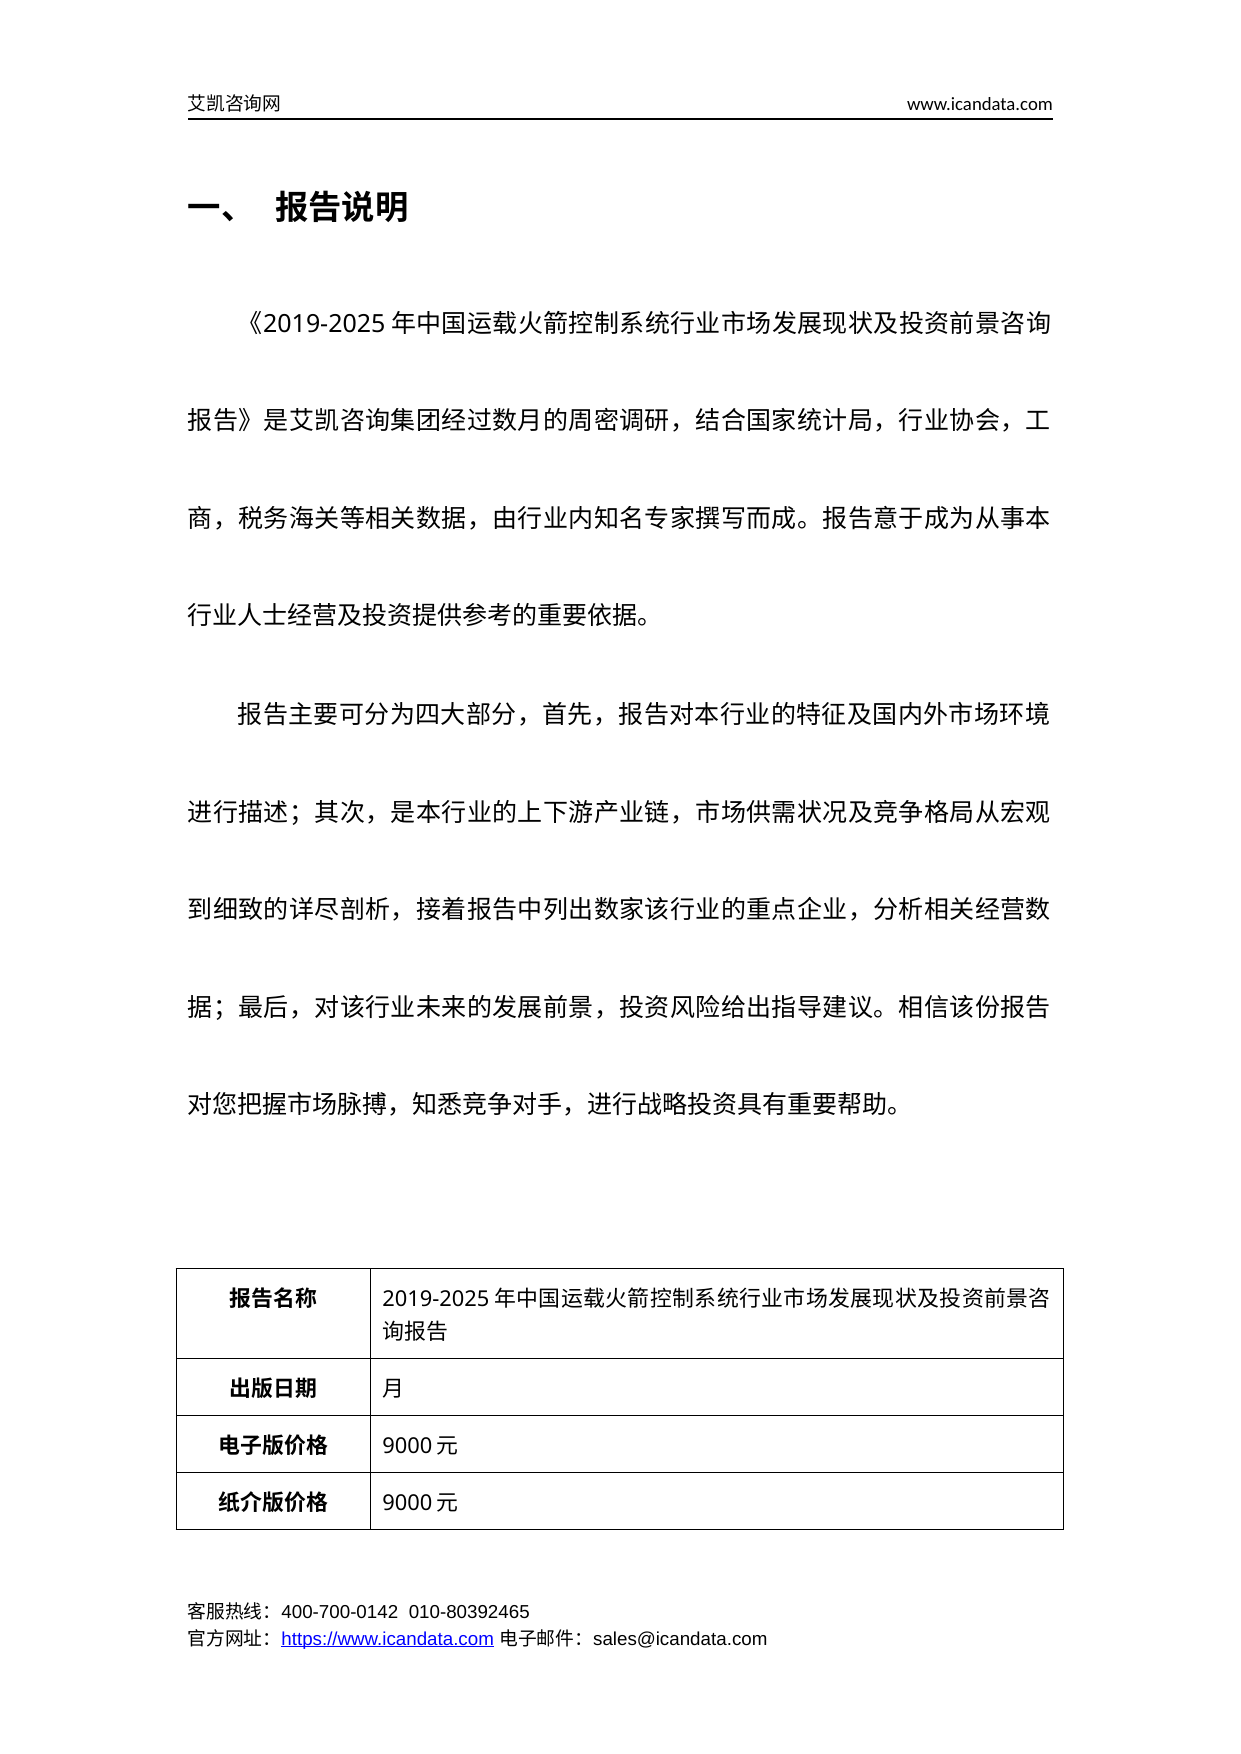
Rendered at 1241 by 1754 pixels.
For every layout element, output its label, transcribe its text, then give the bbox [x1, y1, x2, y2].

table_cell 纸介版价格 [177, 1473, 370, 1529]
table_cell 9000元 [371, 1416, 1063, 1472]
table_cell 电子版价格 [177, 1416, 370, 1472]
subtitle 报告说明 [187, 172, 1053, 237]
table_header 2019-2025年中国运载火箭控制系统行业市场发展现状及投资前景咨询报告 [371, 1269, 1063, 1358]
text 《2019-2025年中国运载火箭控制系统行业市场发展现状及投资前景咨询报告》是艾凯咨询集团经过数月的周密调研，结合国家统计局，行业协会，工商，税务海关等相关数据，由行业内知名专家撰写而成。报告意于成为从事本行业人士经营及投资提供参考的重要依据。 [187, 289, 1053, 646]
table_cell 9000元 [371, 1473, 1063, 1529]
table_cell 出版日期 [177, 1359, 370, 1415]
text 报告主要可分为四大部分，首先，报告对本行业的特征及国内外市场环境进行描述；其次，是本行业的上下游产业链，市场供需状况及竞争格局从宏观到细致的详尽剖析，接着报告中列出数家该行业的重点企业，分析相关经营数据；最后，对该行业未来的发展前景，投资风险给出指导建议。相信该份报告对您把握市场脉搏，知悉竞争对手，进行战略投资具有重要帮助。 [187, 681, 1053, 1136]
table_cell 月 [371, 1359, 1063, 1415]
table_header 报告名称 [177, 1269, 370, 1358]
